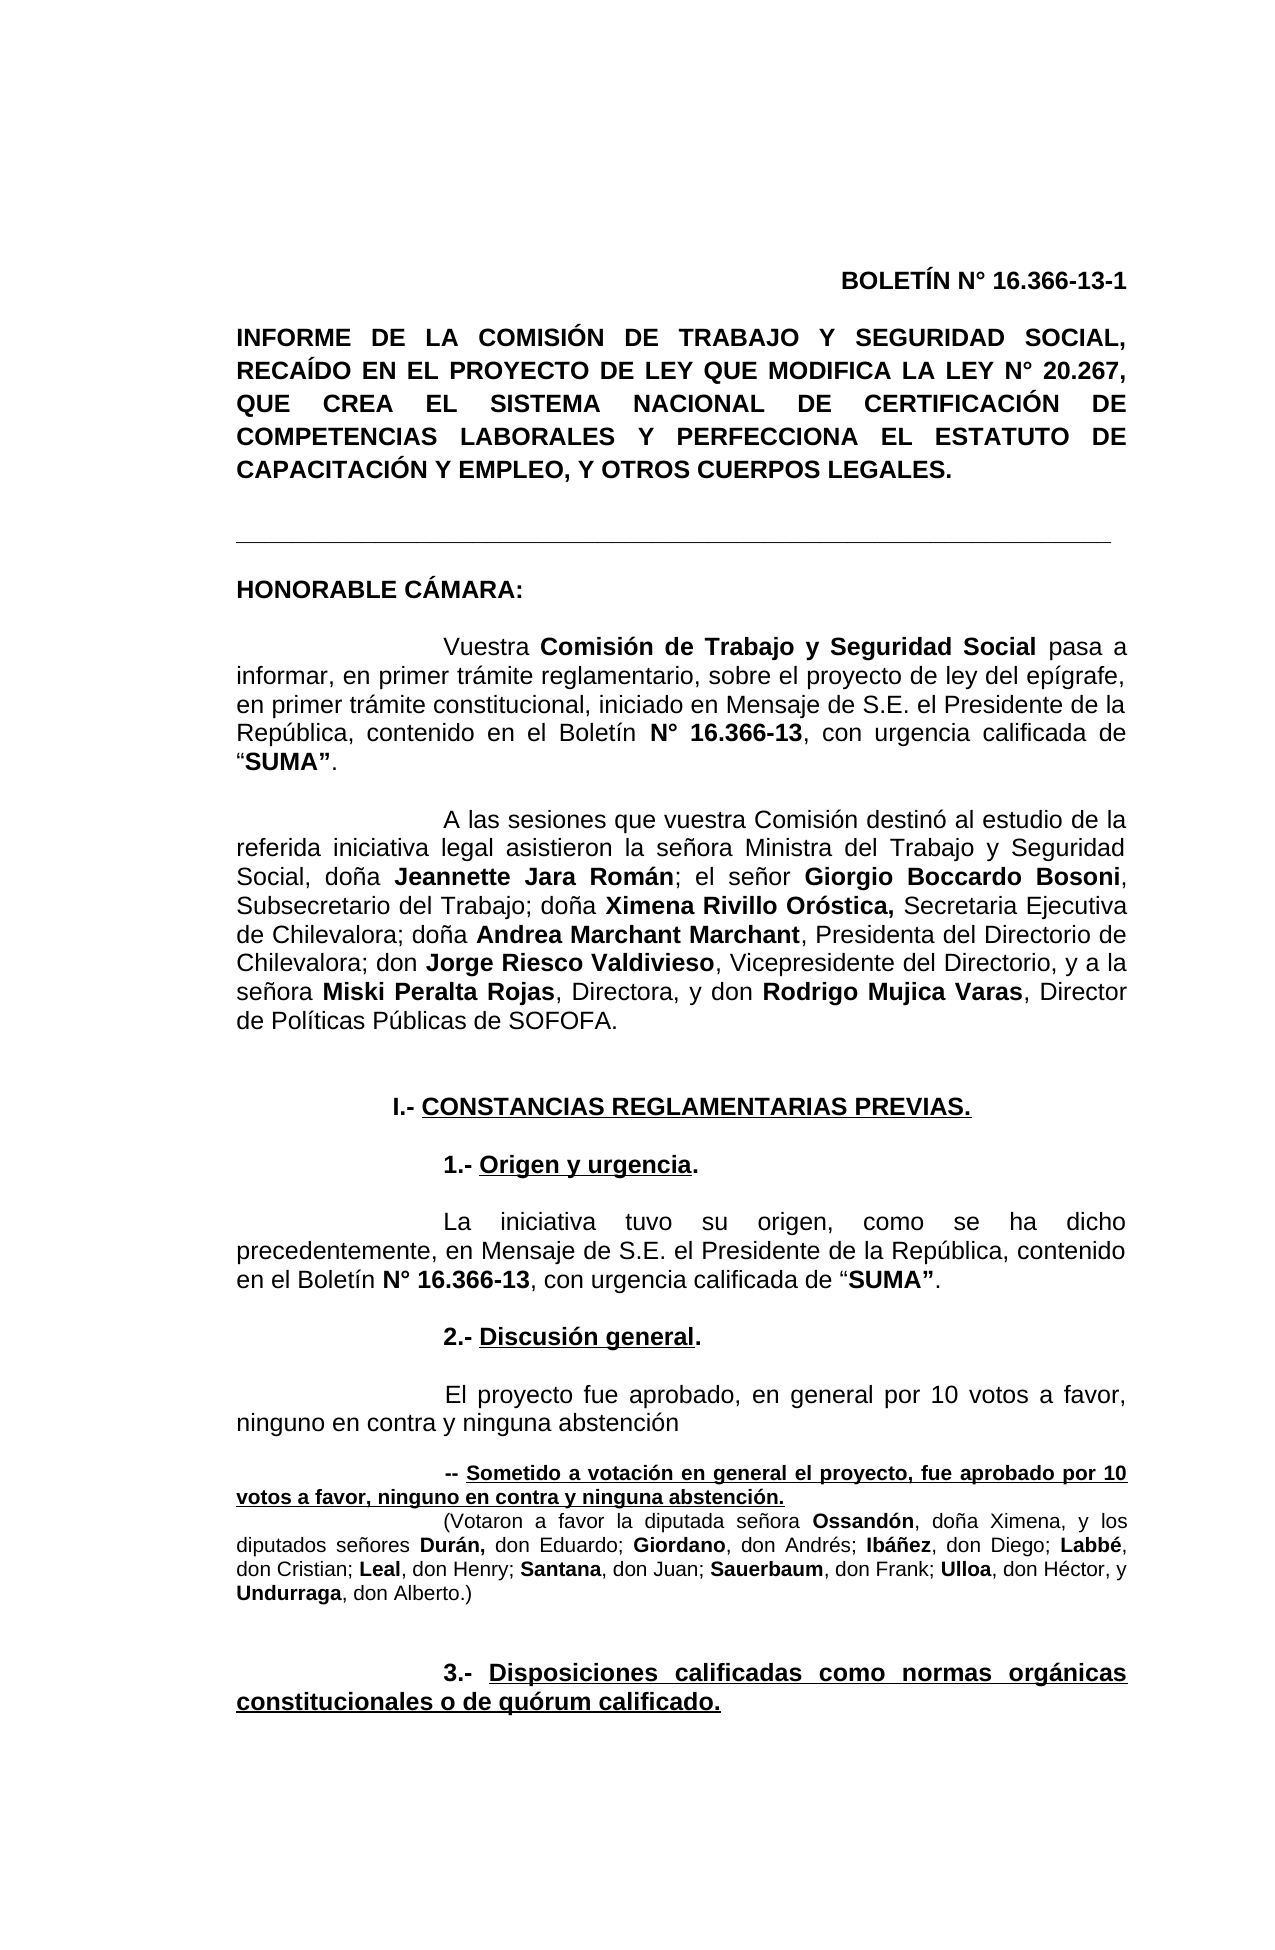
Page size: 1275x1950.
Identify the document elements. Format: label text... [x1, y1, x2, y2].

text HONORABLE CÁMARA: [236, 575, 1127, 603]
text Vuestra Comisión de Trabajo y Seguridad Social pasa a informar, en primer trámite reglamentario, sobre el proyecto de ley del epígrafe, en primer trámite constitucional, iniciado en Mensaje de S.E. el Presidente de la República, contenido en el Boletín N° 16.366-13, con urgencia calificada de “SUMA”. [236, 632, 1127, 776]
text INFORME DE LA COMISIÓN DE TRABAJO Y SEGURIDAD SOCIAL, RECAÍDO EN EL PROYECTO DE LEY QUE MODIFICA LA LEY N° 20.267, QUE CREA EL SISTEMA NACIONAL DE CERTIFICACIÓN DE COMPETENCIAS LABORALES Y PERFECCIONA EL ESTATUTO DE CAPACITACIÓN Y EMPLEO, Y OTROS CUERPOS LEGALES. [236, 323, 1127, 484]
text -- Sometido a votación en general el proyecto, fue aprobado por 10 votos a favor, ninguno en contra y ninguna abstención. [236, 1461, 1127, 1509]
text BOLETÍN N° 16.366-13-1 [236, 266, 1127, 294]
text _______________________________________________________________ [236, 517, 1127, 546]
text 3.- Disposiciones calificadas como normas orgánicas constitucionales o de quórum calificado. [236, 1658, 1127, 1715]
text A las sesiones que vuestra Comisión destinó al estudio de la referida iniciativa legal asistieron la señora Ministra del Trabajo y Seguridad Social, doña Jeannette Jara Román; el señor Giorgio Boccardo Bosoni, Subsecretario del Trabajo; doña Ximena Rivillo Oróstica, Secretaria Ejecutiva de Chilevalora; doña Andrea Marchant Marchant, Presidenta del Directorio de Chilevalora; don Jorge Riesco Valdivieso, Vicepresidente del Directorio, y a la señora Miski Peralta Rojas, Directora, y don Rodrigo Mujica Varas, Director de Políticas Públicas de SOFOFA. [236, 805, 1127, 1035]
text I.- CONSTANCIAS REGLAMENTARIAS PREVIAS. [236, 1092, 1127, 1121]
text El proyecto fue aprobado, en general por 10 votos a favor, ninguno en contra y ninguna abstención [236, 1380, 1127, 1437]
text 1.- Origen y urgencia. [236, 1150, 1127, 1178]
text La iniciativa tuvo su origen, como se ha dicho precedentemente, en Mensaje de S.E. el Presidente de la República, contenido en el Boletín N° 16.366-13, con urgencia calificada de “SUMA”. [236, 1207, 1127, 1293]
text (Votaron a favor la diputada señora Ossandón, doña Ximena, y los diputados señores Durán, don Eduardo; Giordano, don Andrés; Ibáñez, don Diego; Labbé, don Cristian; Leal, don Henry; Santana, don Juan; Sauerbaum, don Frank; Ulloa, don Héctor, y Undurraga, don Alberto.) [236, 1509, 1127, 1605]
text 2.- Discusión general. [236, 1322, 1127, 1351]
